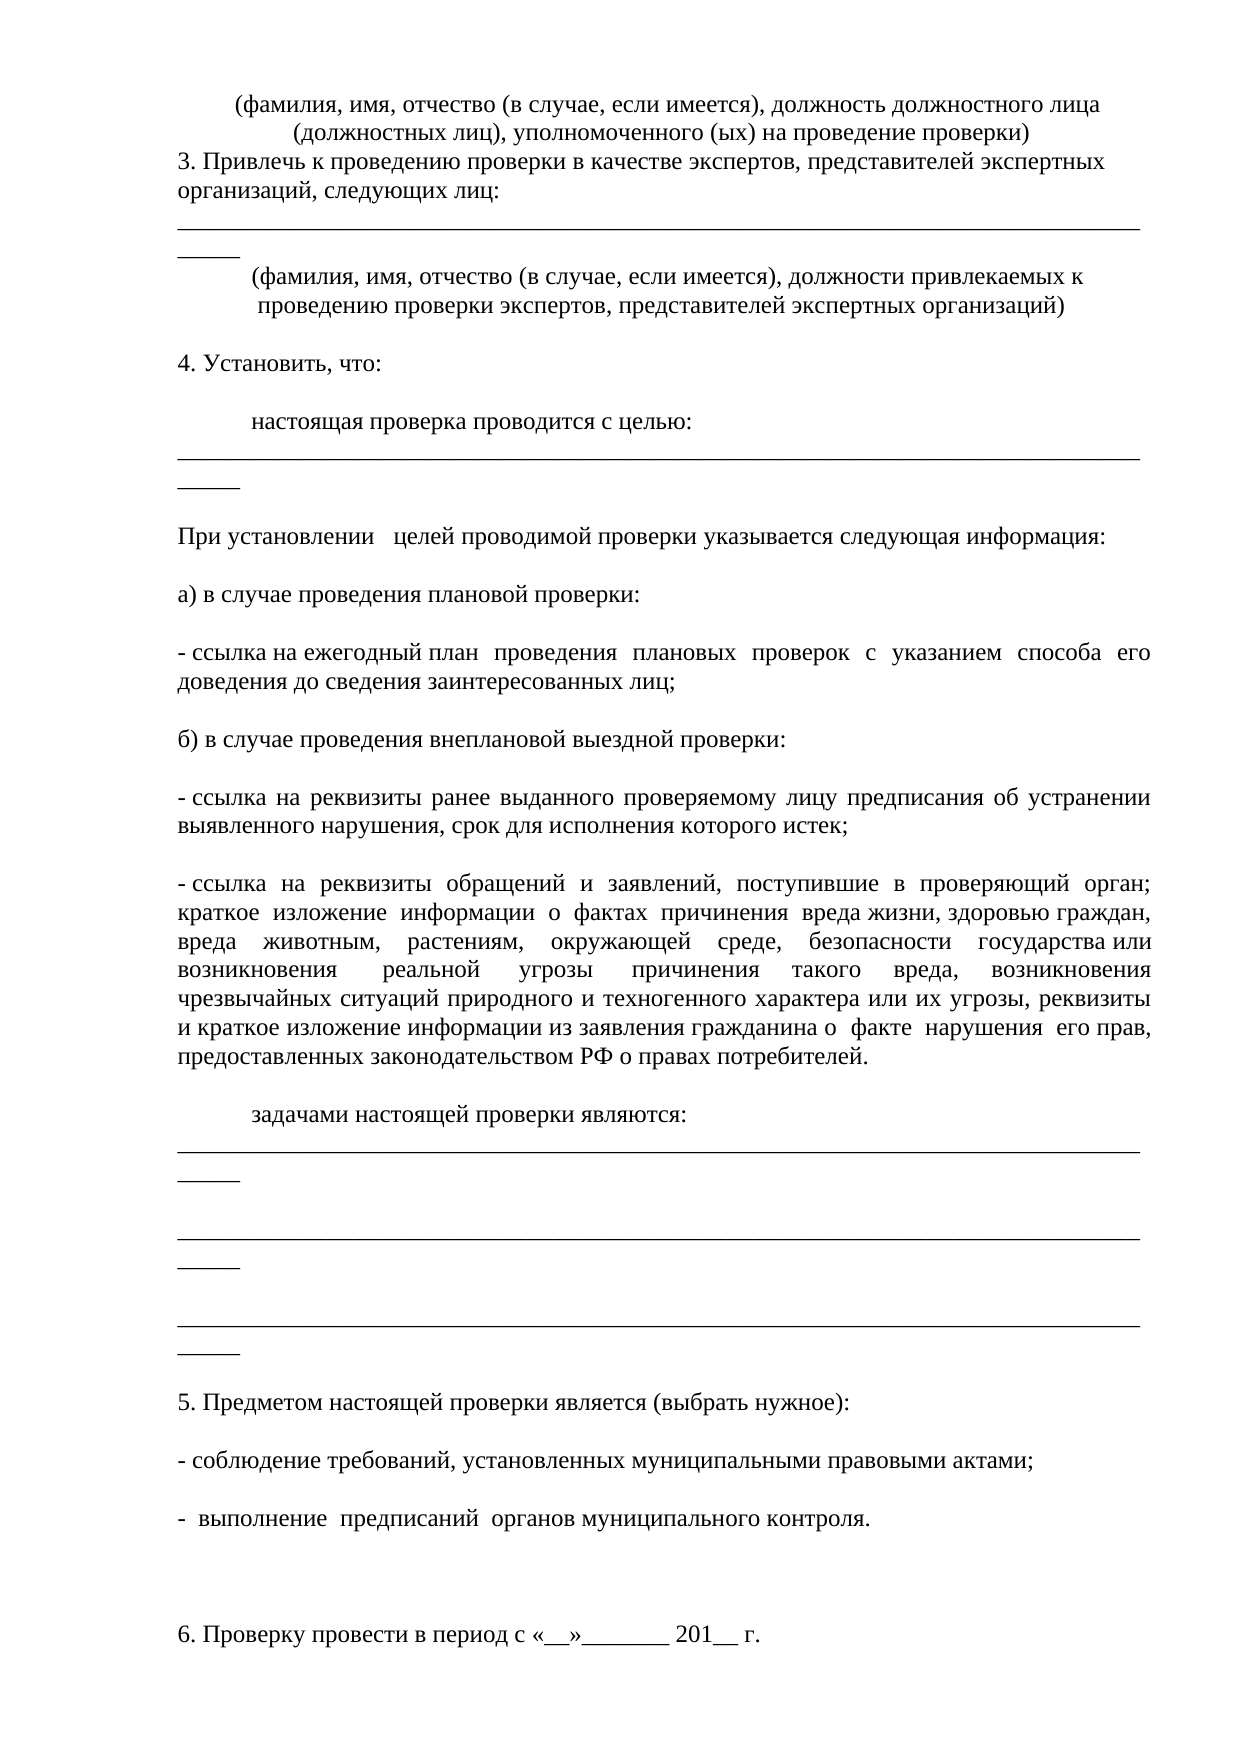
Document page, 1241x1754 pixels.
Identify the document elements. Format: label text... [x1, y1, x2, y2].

text __________________________________________________________________________________ [177, 1214, 1152, 1272]
text __________________________________________________________________________________ [177, 1301, 1152, 1358]
text а) в случае проведения плановой проверки: [177, 579, 1152, 608]
text задачами настоящей проверки являются: __________________________________________________________________________________ [177, 1099, 1152, 1185]
text 5. Предметом настоящей проверки является (выбрать нужное): [177, 1387, 1152, 1416]
text 4. Установить, что: [177, 348, 1152, 377]
text б) в случае проведения внеплановой выездной проверки: [177, 724, 1152, 752]
text При установлении целей проводимой проверки указывается следующая информация: [177, 521, 1152, 550]
text - ссылка на реквизиты ранее выданного проверяемому лицу предписания об устранении выявленного нарушения, срок для исполнения которого истек; [177, 782, 1152, 839]
text (фамилия, имя, отчество (в случае, если имеется), должности привлекаемых к проведению проверки экспертов, представителей экспертных организаций) [177, 261, 1152, 319]
text настоящая проверка проводится с целью: __________________________________________________________________________________ [177, 406, 1152, 492]
text - ссылка на реквизиты обращений и заявлений, поступившие в проверяющий орган; краткое изложение информации о фактах причинения вреда жизни, здоровью граждан, вреда животным, растениям, окружающей среде, безопасности государства или возникновения реальной угрозы причинения такого вреда, возникновения чрезвычайных ситуаций природного и техногенного характера или их угрозы, реквизиты и краткое изложение информации из заявления гражданина о факте нарушения его прав, предоставленных законодательством РФ о правах потребителей. [177, 868, 1152, 1069]
text - выполнение предписаний органов муниципального контроля. [177, 1503, 1152, 1532]
text - соблюдение требований, установленных муниципальными правовыми актами; [177, 1445, 1152, 1474]
text 6. Проверку провести в период с «__»_______ 201__ г. [177, 1619, 1152, 1648]
text - ссылка на ежегодный план проведения плановых проверок с указанием способа его доведения до сведения заинтересованных лиц; [177, 637, 1152, 694]
text (фамилия, имя, отчество (в случае, если имеется), должность должностного лица (должностных лиц), уполномоченного (ых) на проведение проверки) [177, 89, 1152, 146]
text 3. Привлечь к проведению проверки в качестве экспертов, представителей экспертных организаций, следующих лиц: __________________________________________________________________________________ [177, 146, 1152, 261]
